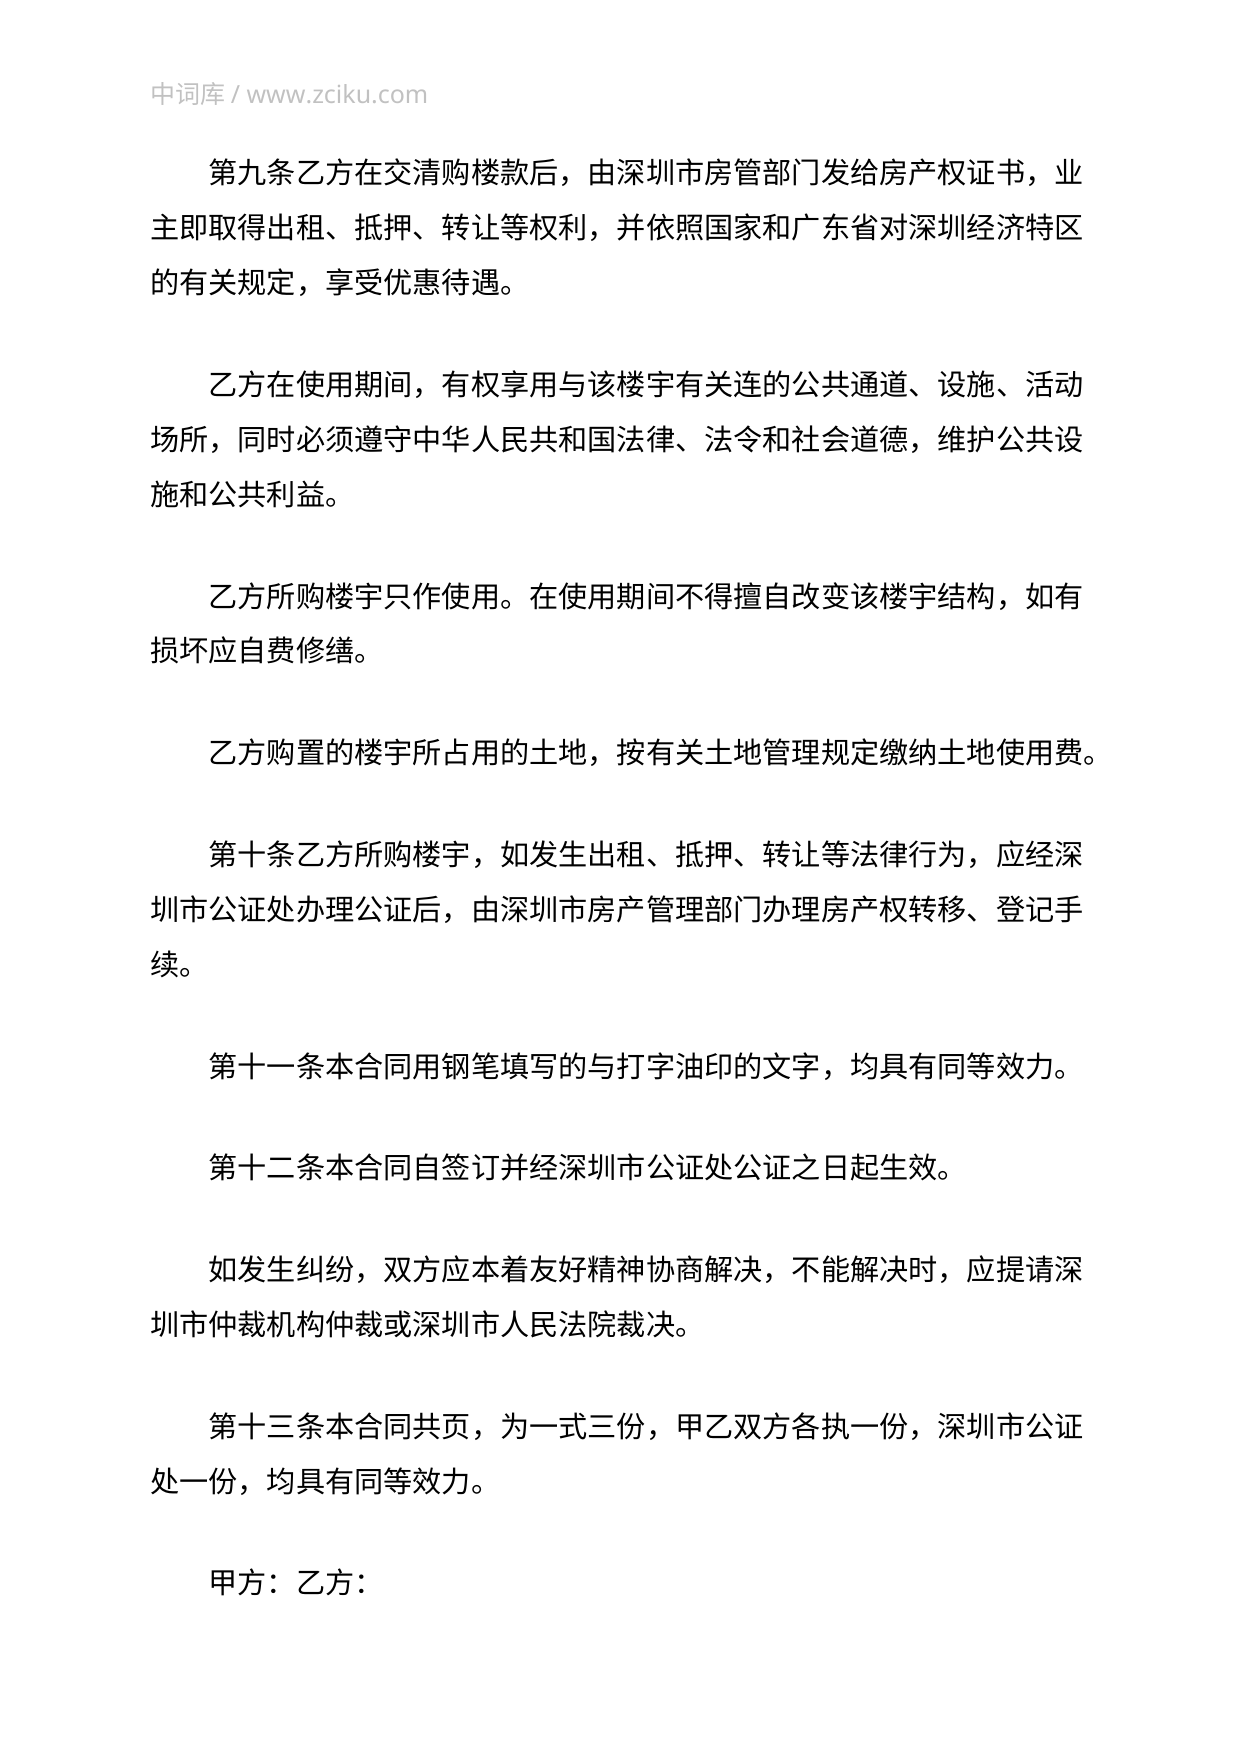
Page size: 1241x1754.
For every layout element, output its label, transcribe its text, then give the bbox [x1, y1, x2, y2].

text 第十二条本合同自签订并经深圳市公证处公证之日起生效。 [150, 1145, 1090, 1187]
text 甲方：乙方： [150, 1560, 1090, 1602]
text 如发生纠纷，双方应本着友好精神协商解决，不能解决时，应提请深圳市仲裁机构仲裁或深圳市人民法院裁决。 [150, 1247, 1090, 1344]
text 第十条乙方所购楼宇，如发生出租、抵押、转让等法律行为，应经深圳市公证处办理公证后，由深圳市房产管理部门办理房产权转移、登记手续。 [150, 832, 1090, 984]
text 乙方所购楼宇只作使用。在使用期间不得擅自改变该楼宇结构，如有损坏应自费修缮。 [150, 573, 1090, 670]
text 乙方购置的楼宇所占用的土地，按有关土地管理规定缴纳土地使用费。 [150, 730, 1090, 772]
text 乙方在使用期间，有权享用与该楼宇有关连的公共通道、设施、活动场所，同时必须遵守中华人民共和国法律、法令和社会道德，维护公共设施和公共利益。 [150, 362, 1090, 514]
text 第九条乙方在交清购楼款后，由深圳市房管部门发给房产权证书，业主即取得出租、抵押、转让等权利，并依照国家和广东省对深圳经济特区的有关规定，享受优惠待遇。 [150, 150, 1090, 302]
text 第十一条本合同用钢笔填写的与打字油印的文字，均具有同等效力。 [150, 1043, 1090, 1085]
text 第十三条本合同共页，为一式三份，甲乙双方各执一份，深圳市公证处一份，均具有同等效力。 [150, 1403, 1090, 1501]
